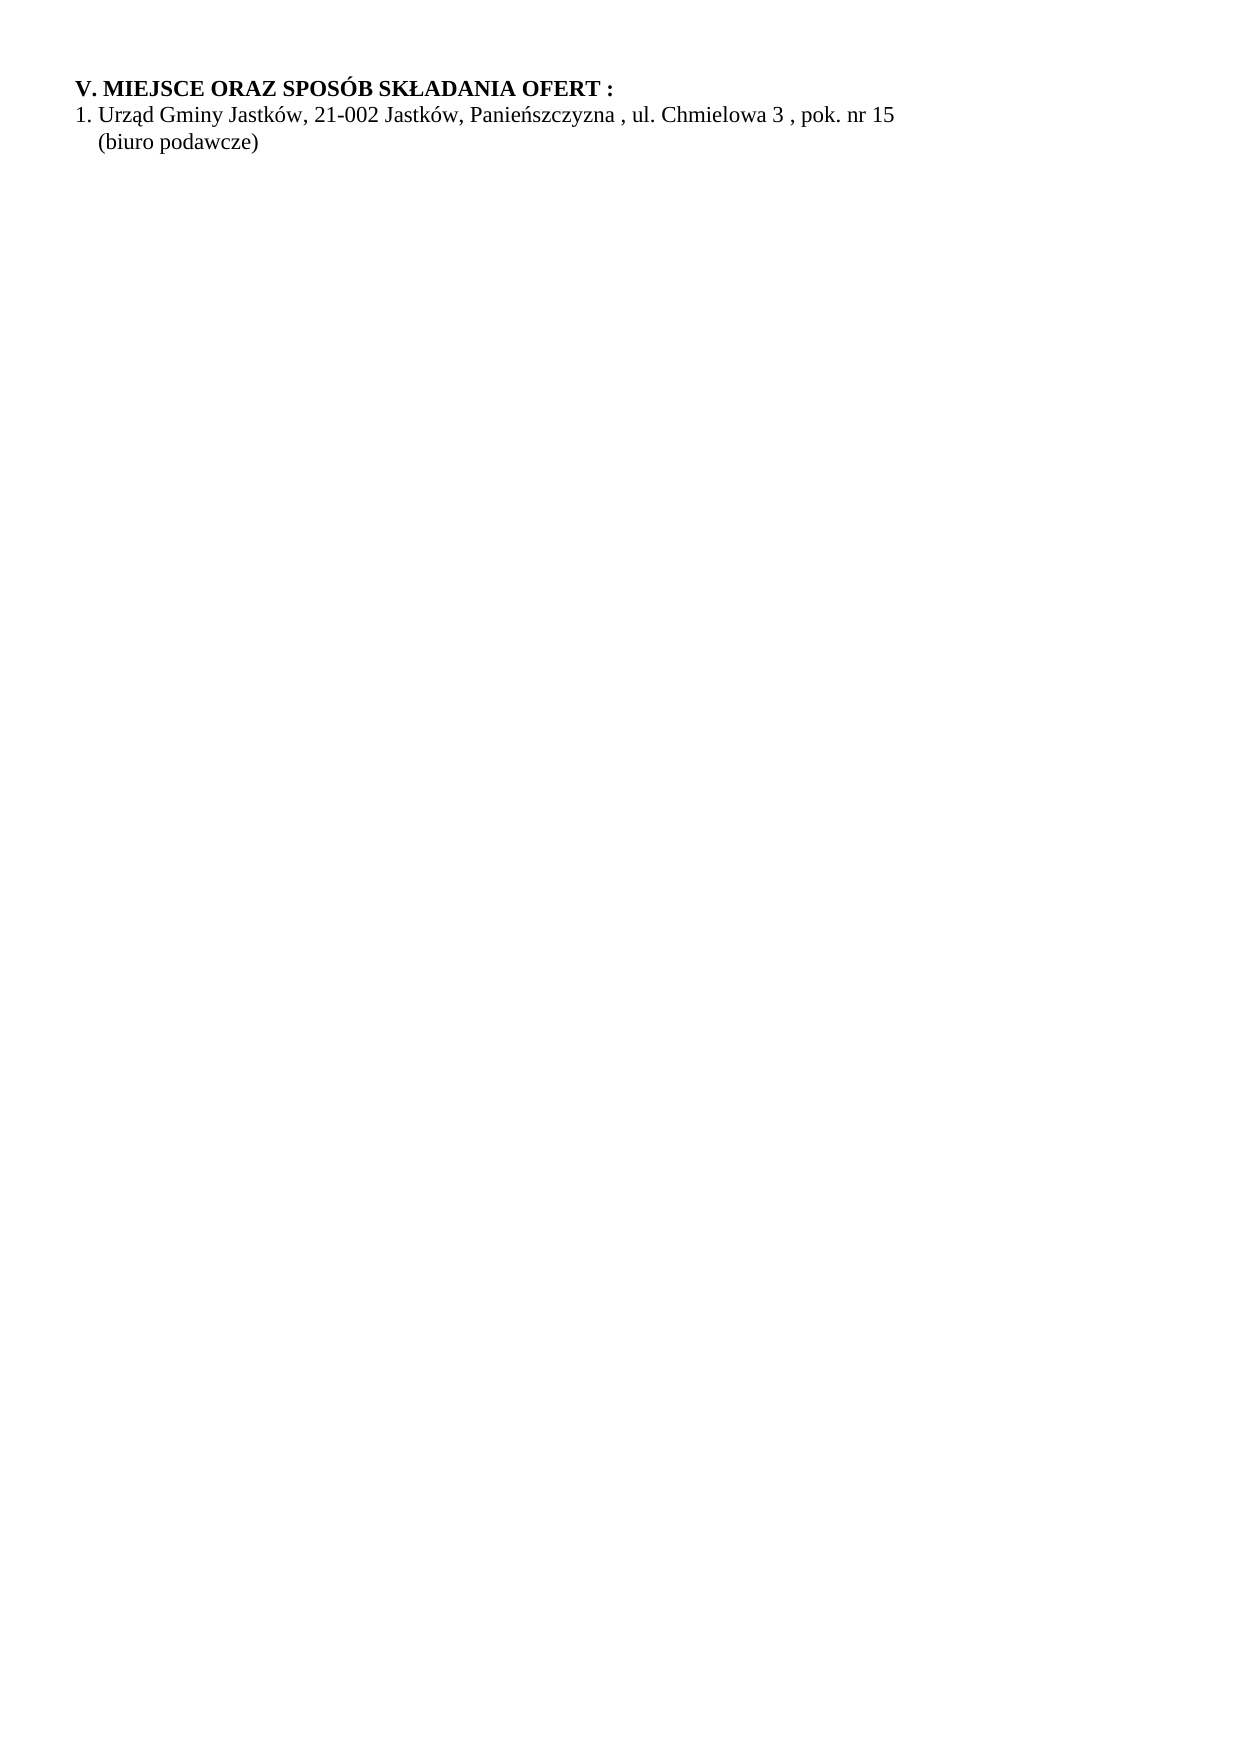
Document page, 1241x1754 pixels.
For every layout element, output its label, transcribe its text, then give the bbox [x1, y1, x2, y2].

text V. MIEJSCE ORAZ SPOSÓB SKŁADANIA OFERT : 1. Urząd Gminy Jastków, 21-002 Jastków, Panieńszczyzna , ul. Chmielowa 3 , pok. nr 15 (biuro podawcze) [75, 75, 1165, 154]
